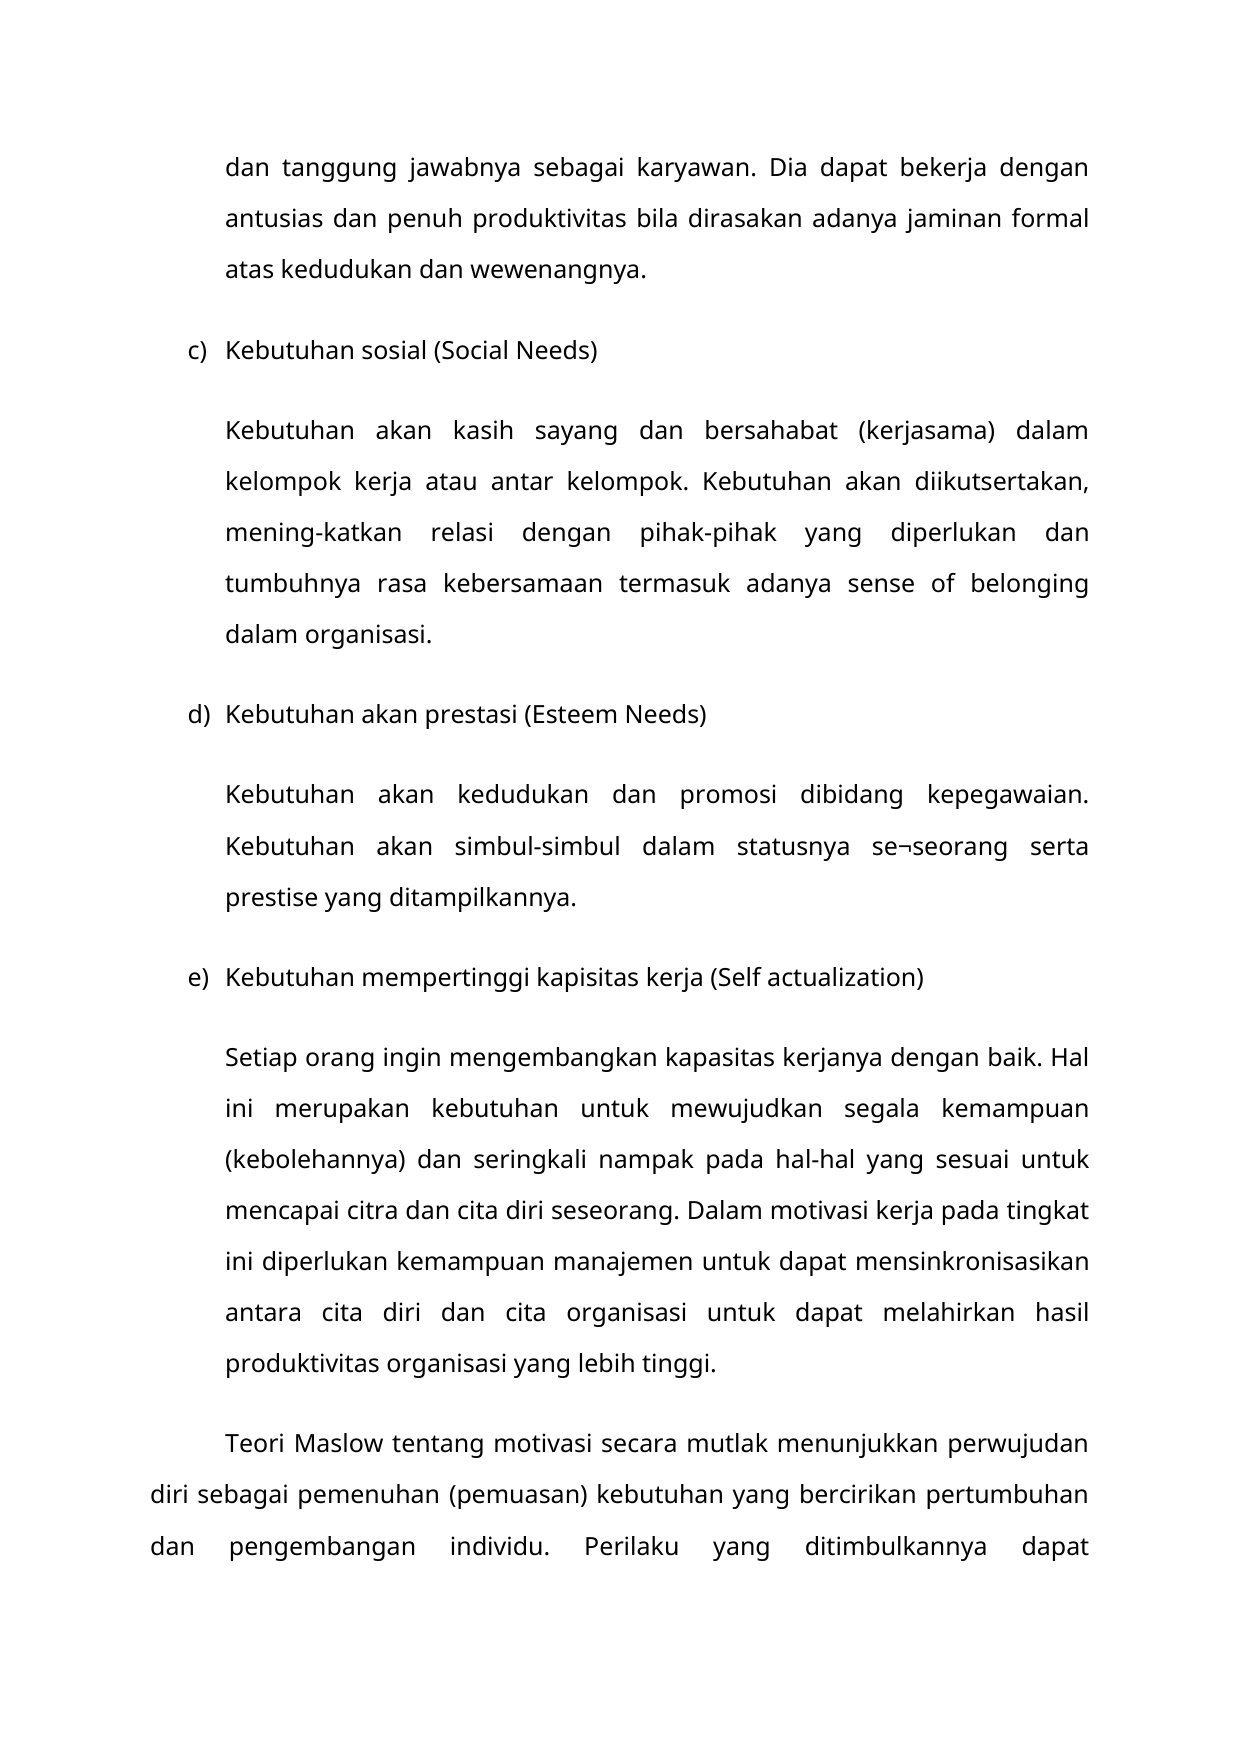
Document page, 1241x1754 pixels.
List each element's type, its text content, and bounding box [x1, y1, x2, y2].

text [225, 150, 1090, 286]
text Setiap orang ingin mengembangkan kapasitas kerjanya dengan baik. Hal ini merupakan kebutuhan untuk mewujudkan segala kemampuan (kebolehannya) dan seringkali nampak pada hal-hal yang sesuai untuk mencapai citra dan cita diri seseorang. Dalam motivasi kerja pada tingkat ini diperlukan kemampuan manajemen untuk dapat mensinkronisasikan antara cita diri dan cita organisasi untuk dapat melahirkan hasil produktivitas organisasi yang lebih tinggi. [225, 1039, 1090, 1380]
list Kebutuhan mempertinggi kapisitas kerja (Self actualization) [187, 959, 1090, 993]
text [150, 1426, 1090, 1562]
list Kebutuhan akan prestasi (Esteem Needs) [187, 697, 1090, 731]
list Kebutuhan sosial (Social Needs) [187, 332, 1090, 366]
text Kebutuhan akan kasih sayang dan bersahabat (kerjasama) dalam kelompok kerja atau antar kelompok. Kebutuhan akan diikutsertakan, mening-katkan relasi dengan pihak-pihak yang diperlukan dan tumbuhnya rasa kebersamaan termasuk adanya sense of belonging dalam organisasi. [225, 412, 1090, 651]
text Kebutuhan akan kedudukan dan promosi dibidang kepegawaian. Kebutuhan akan simbul-simbul dalam statusnya se¬seorang serta prestise yang ditampilkannya. [225, 777, 1090, 913]
